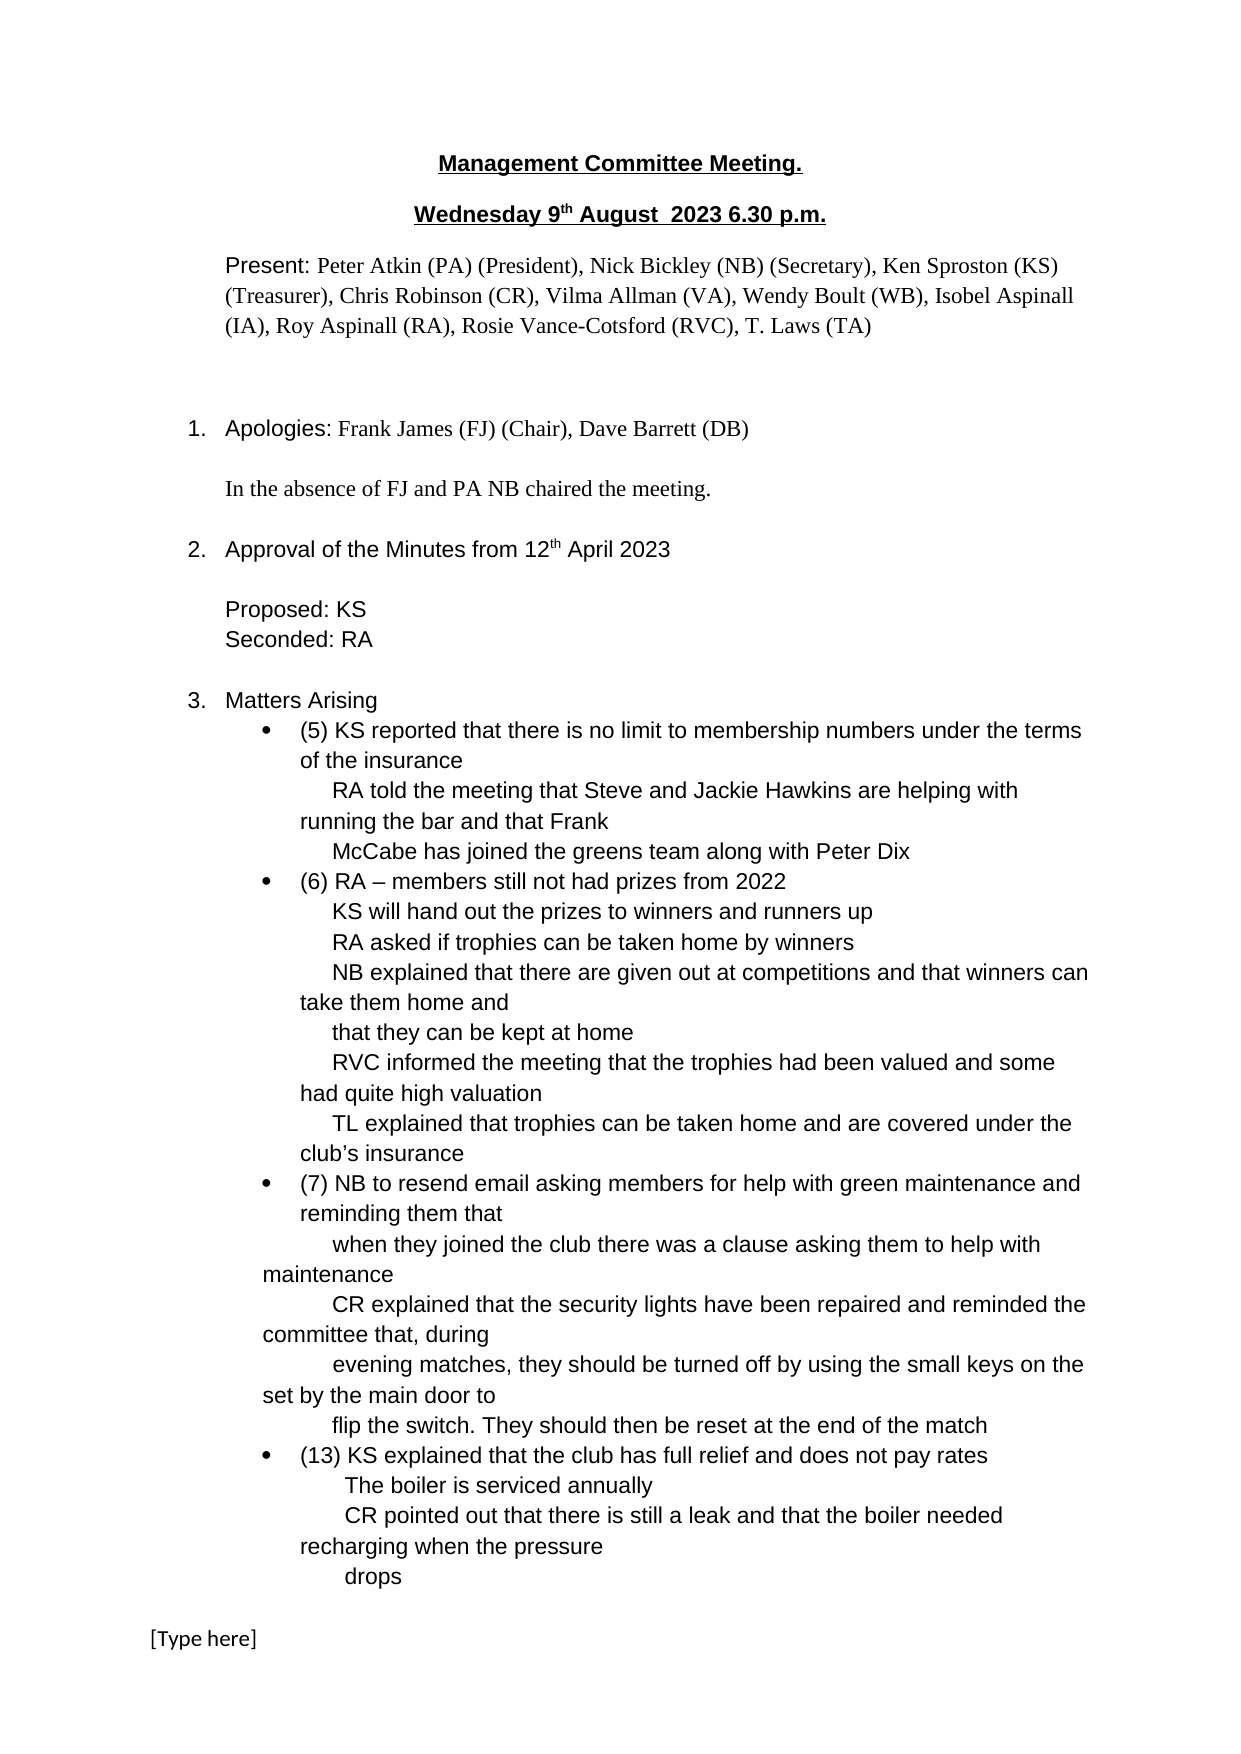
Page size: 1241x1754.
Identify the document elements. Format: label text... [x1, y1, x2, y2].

list (13) KS explained that the club has full relief and does not pay rates [262, 1442, 1090, 1468]
text evening matches, they should be turned off by using the small keys on the set by the main door to [262, 1351, 1090, 1408]
list (7) NB to resend email asking members for help with green maintenance and reminding them that [262, 1170, 1090, 1227]
list McCabe has joined the greens team along with Peter Dix [300, 838, 1090, 864]
list (5) KS reported that there is no limit to membership numbers under the terms of the insurance [262, 717, 1090, 773]
text when they joined the club there was a clause asking them to help with maintenance [262, 1231, 1090, 1287]
list Approval of the Minutes from 12th April 2023 [187, 536, 1090, 562]
list Seconded: RA [225, 626, 1090, 653]
text Present: Peter Atkin (PA) (President), Nick Bickley (NB) (Secretary), Ken Sproston (KS) (Treasurer), Chris Robinson (CR), Vilma Allman (VA), Wendy Boult (WB), Isobel Aspinall (IA), Roy Aspinall (RA), Rosie Vance-Cotsford (RVC), T. Laws (TA) [225, 252, 1090, 339]
list NB explained that there are given out at competitions and that winners can take them home and [300, 959, 1090, 1015]
list drops [300, 1563, 1090, 1589]
text Management Committee Meeting. [150, 150, 1090, 176]
list Proposed: KS [225, 596, 1090, 622]
list RA asked if trophies can be taken home by winners [300, 928, 1090, 955]
text Wednesday 9th August 2023 6.30 p.m. [150, 201, 1090, 227]
list (6) RA – members still not had prizes from 2022 [262, 868, 1090, 894]
list TL explained that trophies can be taken home and are covered under the club’s insurance [300, 1110, 1090, 1166]
list that they can be kept at home [300, 1019, 1090, 1045]
list KS will hand out the prizes to winners and runners up [300, 898, 1090, 924]
list RVC informed the meeting that the trophies had been valued and some had quite high valuation [300, 1049, 1090, 1106]
text CR explained that the security lights have been repaired and reminded the committee that, during [262, 1291, 1090, 1347]
list Apologies: Frank James (FJ) (Chair), Dave Barrett (DB) [187, 415, 1090, 441]
list In the absence of FJ and PA NB chaired the meeting. [225, 475, 1090, 502]
list Matters Arising [187, 687, 1090, 713]
list The boiler is serviced annually [300, 1472, 1090, 1498]
text flip the switch. They should then be reset at the end of the match [300, 1412, 1090, 1438]
list CR pointed out that there is still a leak and that the boiler needed recharging when the pressure [300, 1502, 1090, 1559]
list RA told the meeting that Steve and Jackie Hawkins are helping with running the bar and that Frank [300, 777, 1090, 834]
